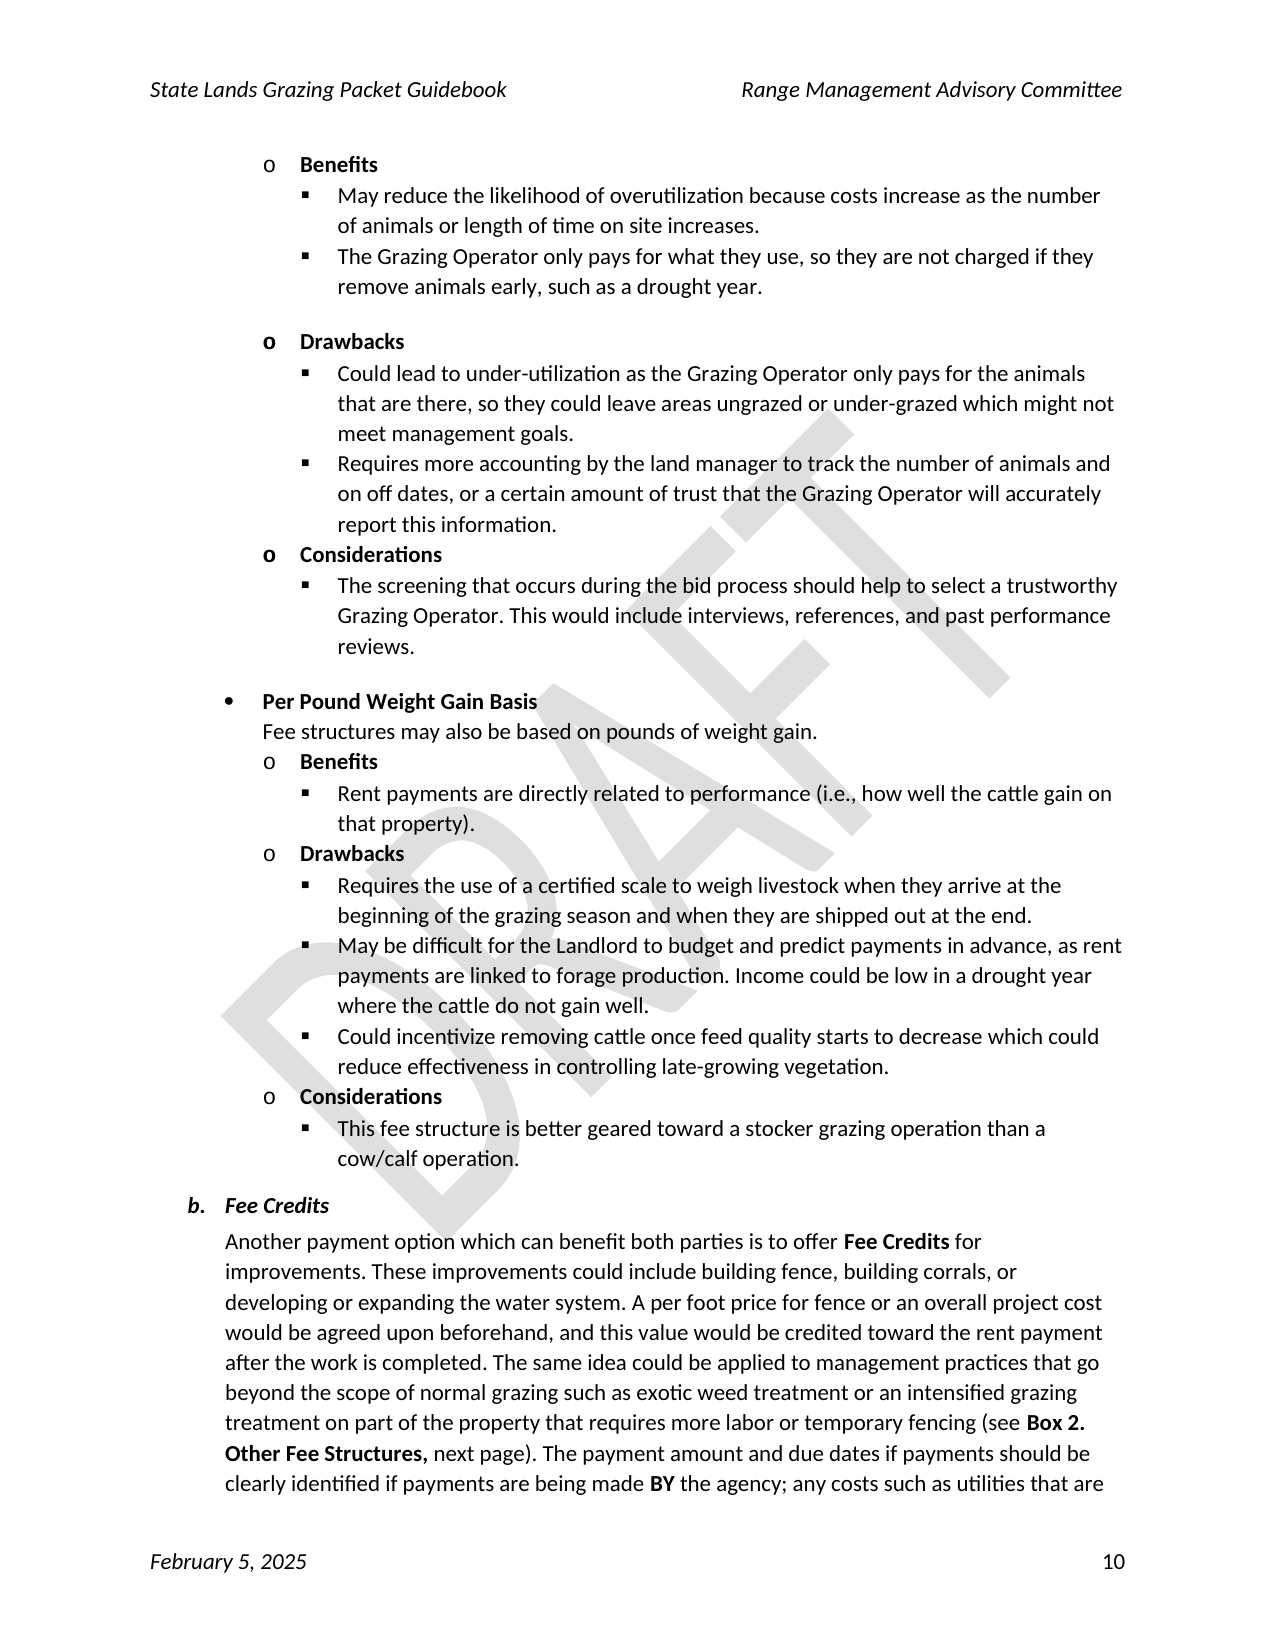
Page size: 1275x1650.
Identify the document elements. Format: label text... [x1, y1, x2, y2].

list Could incentivize removing cattle once feed quality starts to decrease which could reduce effectiveness in controlling late-growing vegetation. [300, 1022, 1125, 1080]
list Drawbacks [262, 839, 1125, 868]
list Requires more accounting by the land manager to track the number of animals and on off dates, or a certain amount of trust that the Grazing Operator will accurately report this information. [300, 449, 1125, 538]
list May be difficult for the Landlord to budget and predict payments in advance, as rent payments are linked to forage production. Income could be low in a drought year where the cattle do not gain well. [300, 931, 1125, 1020]
list Benefits [262, 747, 1125, 777]
text Fee structures may also be based on pounds of weight gain. [262, 717, 1125, 745]
list Per Pound Weight Gain Basis [225, 687, 1125, 715]
list Rent payments are directly related to performance (i.e., how well the cattle gain on that property). [300, 779, 1125, 837]
list Drawbacks [262, 327, 1125, 356]
list The screening that occurs during the bid process should help to select a trustworthy Grazing Operator. This would include interviews, references, and past performance reviews. [300, 571, 1125, 660]
subtitle b. Fee Credits [187, 1191, 1125, 1219]
list The Grazing Operator only pays for what they use, so they are not charged if they remove animals early, such as a drought year. [300, 242, 1125, 300]
list Considerations [262, 540, 1125, 569]
list May reduce the likelihood of overutilization because costs increase as the number of animals or length of time on site increases. [300, 181, 1125, 240]
list Could lead to under-utilization as the Grazing Operator only pays for the animals that are there, so they could leave areas ungrazed or under-grazed which might not meet management goals. [300, 359, 1125, 447]
list Requires the use of a certified scale to weigh livestock when they arrive at the beginning of the grazing season and when they are shipped out at the end. [300, 871, 1125, 929]
list This fee structure is better geared toward a stocker grazing operation than a cow/calf operation. [300, 1114, 1125, 1172]
list Considerations [262, 1082, 1125, 1111]
list Benefits [262, 150, 1125, 179]
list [225, 1227, 1125, 1497]
